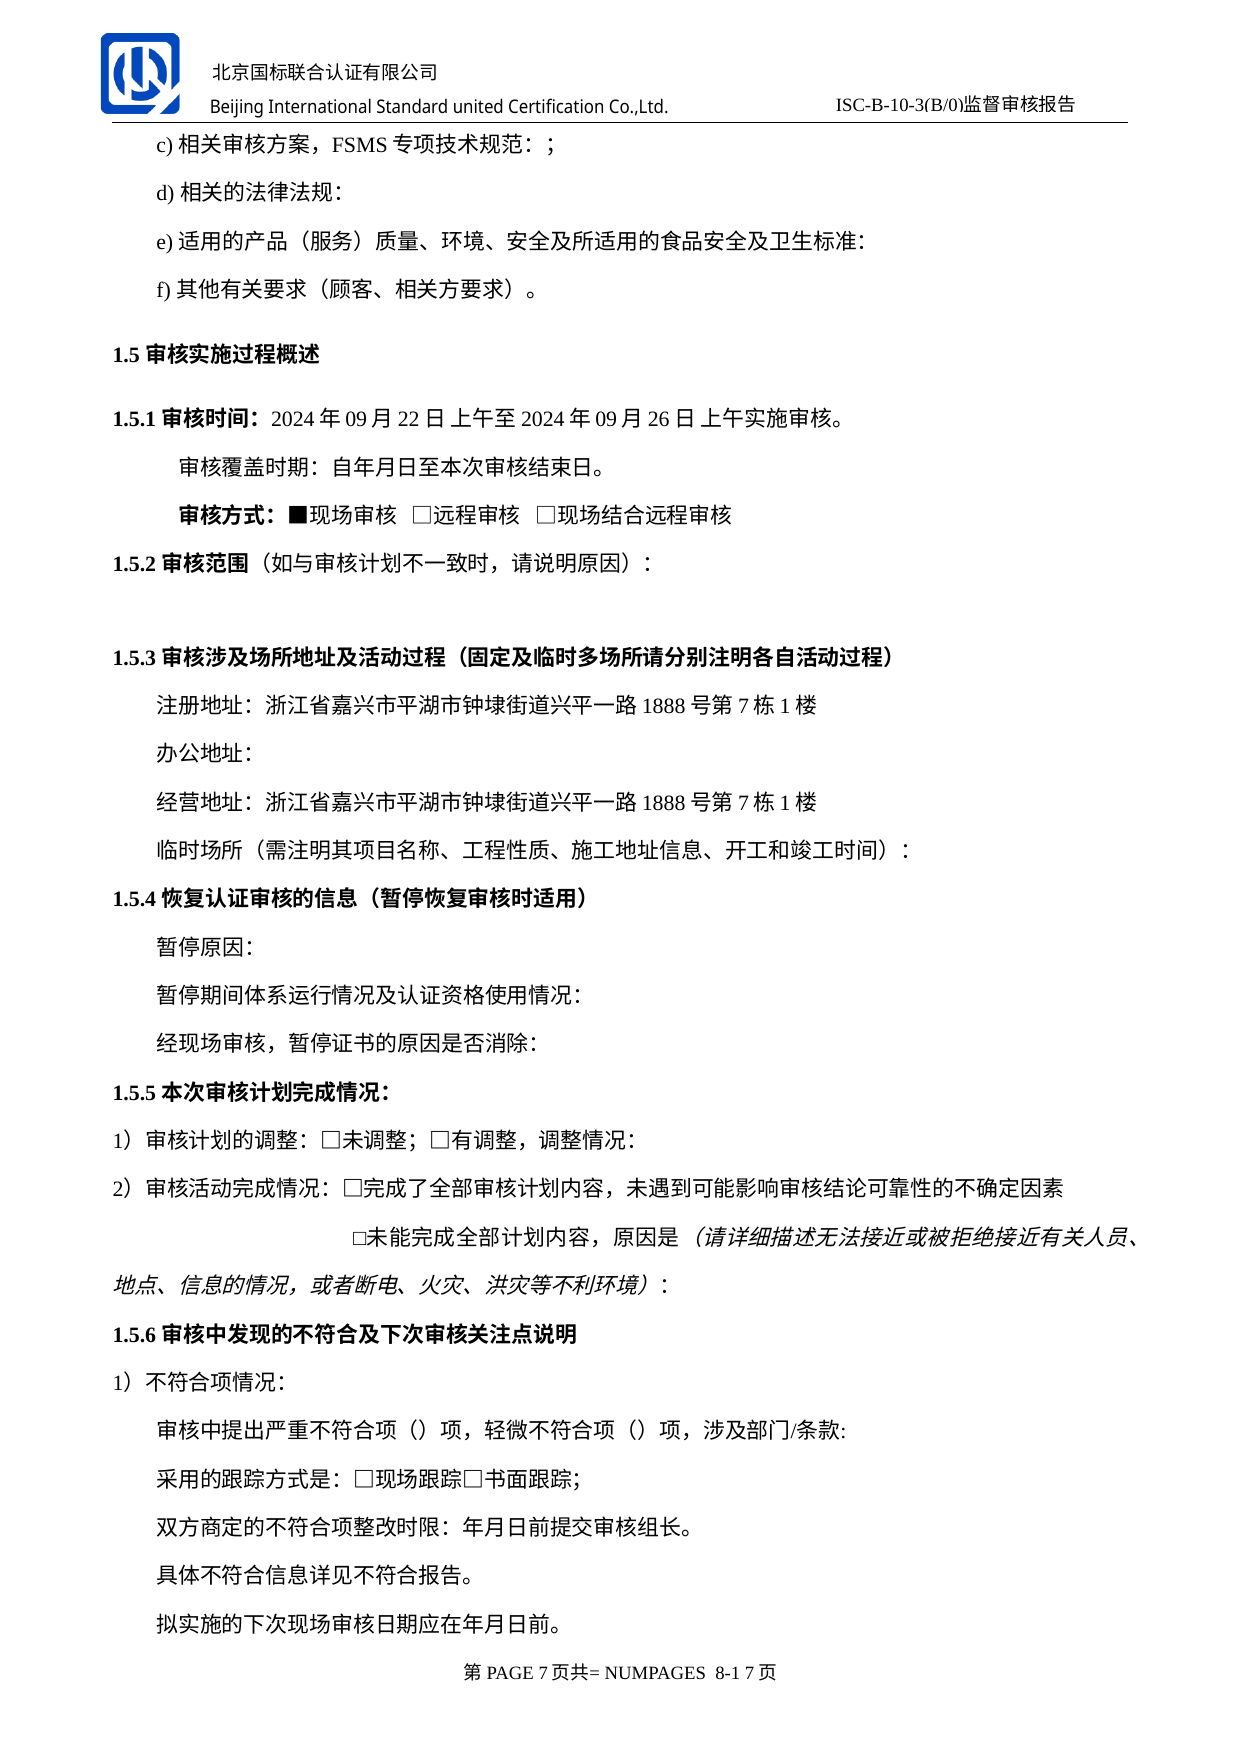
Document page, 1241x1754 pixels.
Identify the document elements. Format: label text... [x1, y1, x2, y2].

text 1）审核计划的调整：□未调整；□有调整，调整情况： [112, 1123, 1128, 1155]
text 审核中提出严重不符合项（）项，轻微不符合项（）项，涉及部门/条款: [112, 1413, 1128, 1446]
text 1.5.6 审核中发现的不符合及下次审核关注点说明 [112, 1316, 1128, 1349]
text 经现场审核，暂停证书的原因是否消除： [157, 1026, 1128, 1058]
text 1）不符合项情况： [112, 1365, 1128, 1397]
text 1.5.1 审核时间：2024年09月22日 上午至2024年09月26日 上午实施审核。 [112, 401, 1128, 433]
text 具体不符合信息详见不符合报告。 [156, 1558, 1128, 1591]
text 注册地址：浙江省嘉兴市平湖市钟埭街道兴平一路1888号第7栋1楼 [112, 688, 1128, 720]
text 暂停期间体系运行情况及认证资格使用情况： [157, 978, 1128, 1010]
text 1.5.2 审核范围（如与审核计划不一致时，请说明原因）： [112, 546, 1128, 578]
text 1.5.5 本次审核计划完成情况： [112, 1074, 1128, 1107]
text □未能完成全部计划内容，原因是（请详细描述无法接近或被拒绝接近有关人员、地点、信息的情况，或者断电、火灾、洪灾等不利环境）： [112, 1219, 1128, 1301]
text 1.5.4 恢复认证审核的信息（暂停恢复审核时适用） [112, 881, 1128, 913]
text e) 适用的产品（服务）质量、环境、安全及所适用的食品安全及卫生标准： [112, 223, 1128, 256]
picture [100, 33, 180, 114]
text 1.5.3 审核涉及场所地址及活动过程（固定及临时多场所请分别注明各自活动过程） [112, 639, 1128, 672]
text d) 相关的法律法规： [112, 175, 1128, 207]
text 审核方式：■现场审核 □远程审核 □现场结合远程审核 [112, 497, 1128, 530]
text 1.5 审核实施过程概述 [112, 336, 1128, 369]
text 临时场所（需注明其项目名称、工程性质、施工地址信息、开工和竣工时间）： [112, 833, 1128, 865]
text 拟实施的下次现场审核日期应在年月日前。 [112, 1606, 1128, 1639]
text 审核覆盖时期：自年月日至本次审核结束日。 [112, 449, 1128, 482]
text 双方商定的不符合项整改时限：年月日前提交审核组长。 [156, 1510, 1128, 1542]
text 办公地址： [112, 736, 1128, 768]
text 暂停原因： [157, 929, 1128, 962]
text c) 相关审核方案，FSMS专项技术规范：； [112, 127, 1128, 159]
text f) 其他有关要求（顾客、相关方要求）。 [112, 272, 1128, 304]
text 经营地址：浙江省嘉兴市平湖市钟埭街道兴平一路1888号第7栋1楼 [112, 784, 1128, 817]
text 2）审核活动完成情况：□完成了全部审核计划内容，未遇到可能影响审核结论可靠性的不确定因素 [112, 1171, 1128, 1203]
text 采用的跟踪方式是：□现场跟踪□书面跟踪； [112, 1461, 1128, 1494]
